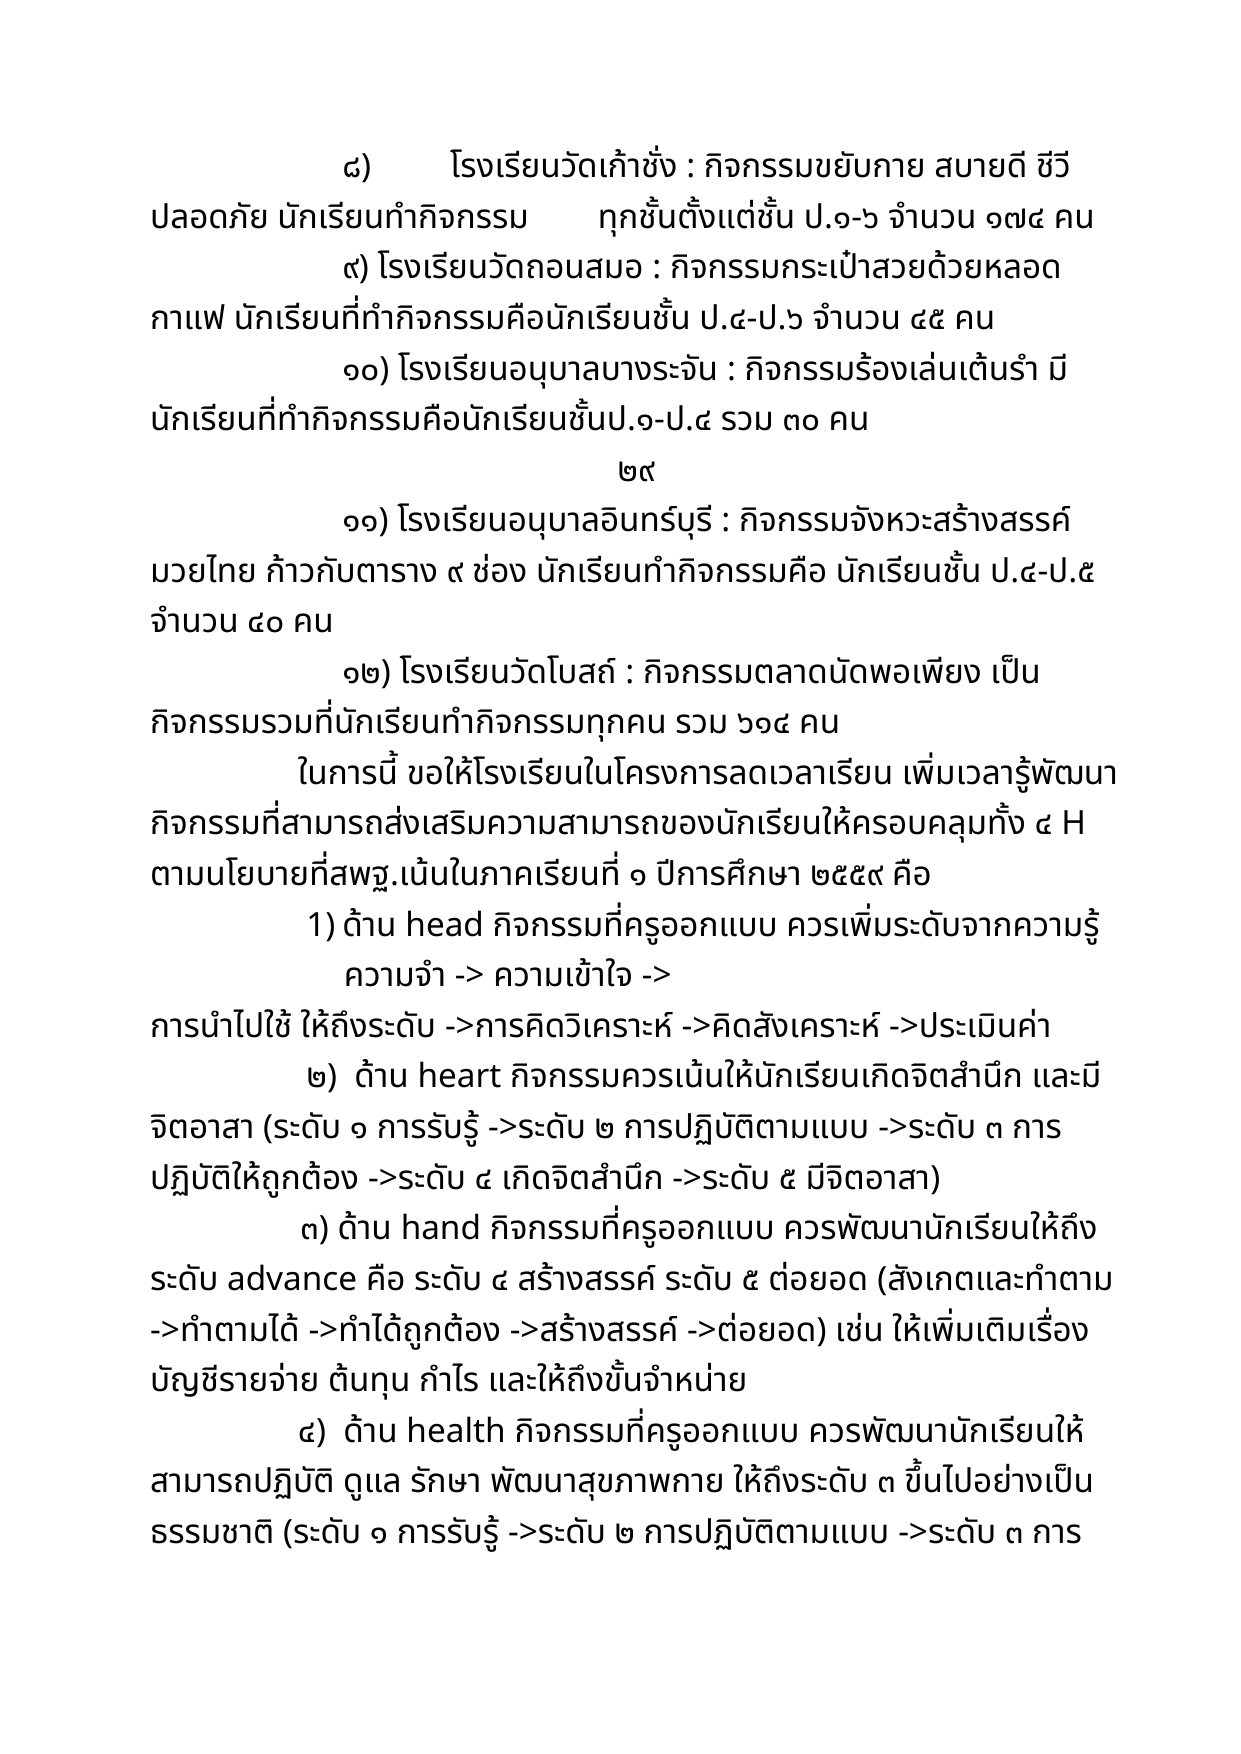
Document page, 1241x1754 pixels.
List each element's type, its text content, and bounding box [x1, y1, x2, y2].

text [150, 1406, 1122, 1558]
text ๑๑) โรงเรียนอนุบาลอินทร์บุรี : กิจกรรมจังหวะสร้างสรรค์ มวยไทย ก้าวกับตาราง ๙ ช่อง นักเรียนทำกิจกรรมคือ นักเรียนชั้น ป.๔-ป.๕ จำนวน ๔๐ คน [150, 496, 1122, 648]
list ด้าน head กิจกรรมที่ครูออกแบบ ควรเพิ่มระดับจากความรู้ความจำ -> ความเข้าใจ -> [306, 900, 1122, 1002]
text ๑๒) โรงเรียนวัดโบสถ์ : กิจกรรมตลาดนัดพอเพียง เป็นกิจกรรมรวมที่นักเรียนทำกิจกรรมทุกคน รวม ๖๑๔ คน [150, 648, 1122, 749]
text ๘) โรงเรียนวัดเก้าชั่ง : กิจกรรมขยับกาย สบายดี ชีวีปลอดภัย นักเรียนทำกิจกรรม ทุกชั้นตั้งแต่ชั้น ป.๑-๖ จำนวน ๑๗๔ คน [150, 142, 1122, 243]
text ๑๐) โรงเรียนอนุบาลบางระจัน : กิจกรรมร้องเล่นเต้นรำ มีนักเรียนที่ทำกิจกรรมคือนักเรียนชั้นป.๑-ป.๔ รวม ๓๐ คน [150, 344, 1122, 446]
text ๓) ด้าน hand กิจกรรมที่ครูออกแบบ ควรพัฒนานักเรียนให้ถึงระดับ advance คือ ระดับ ๔ สร้างสรรค์ ระดับ ๕ ต่อยอด (สังเกตและทำตาม ->ทำตามได้ ->ทำได้ถูกต้อง ->สร้างสรรค์ ->ต่อยอด) เช่น ให้เพิ่มเติมเรื่องบัญชีรายจ่าย ต้นทุน กำไร และให้ถึงขั้นจำหน่าย [150, 1204, 1122, 1406]
text ๒) ด้าน heart กิจกรรมควรเน้นให้นักเรียนเกิดจิตสำนึก และมีจิตอาสา (ระดับ ๑ การรับรู้ ->ระดับ ๒ การปฏิบัติตามแบบ ->ระดับ ๓ การปฏิบัติให้ถูกต้อง ->ระดับ ๔ เกิดจิตสำนึก ->ระดับ ๕ มีจิตอาสา) [150, 1052, 1122, 1204]
text ๙) โรงเรียนวัดถอนสมอ : กิจกรรมกระเป๋าสวยด้วยหลอดกาแฟ นักเรียนที่ทำกิจกรรมคือนักเรียนชั้น ป.๔-ป.๖ จำนวน ๔๕ คน [150, 243, 1122, 344]
text ๒๙ [150, 446, 1122, 496]
text ในการนี้ ขอให้โรงเรียนในโครงการลดเวลาเรียน เพิ่มเวลารู้พัฒนากิจกรรมที่สามารถส่งเสริมความสามารถของนักเรียนให้ครอบคลุมทั้ง ๔ H ตามนโยบายที่สพฐ.เน้นในภาคเรียนที่ ๑ ปีการศึกษา ๒๕๕๙ คือ [150, 749, 1122, 900]
text การนำไปใช้ ให้ถึงระดับ ->การคิดวิเคราะห์ ->คิดสังเคราะห์ ->ประเมินค่า [150, 1002, 1122, 1052]
